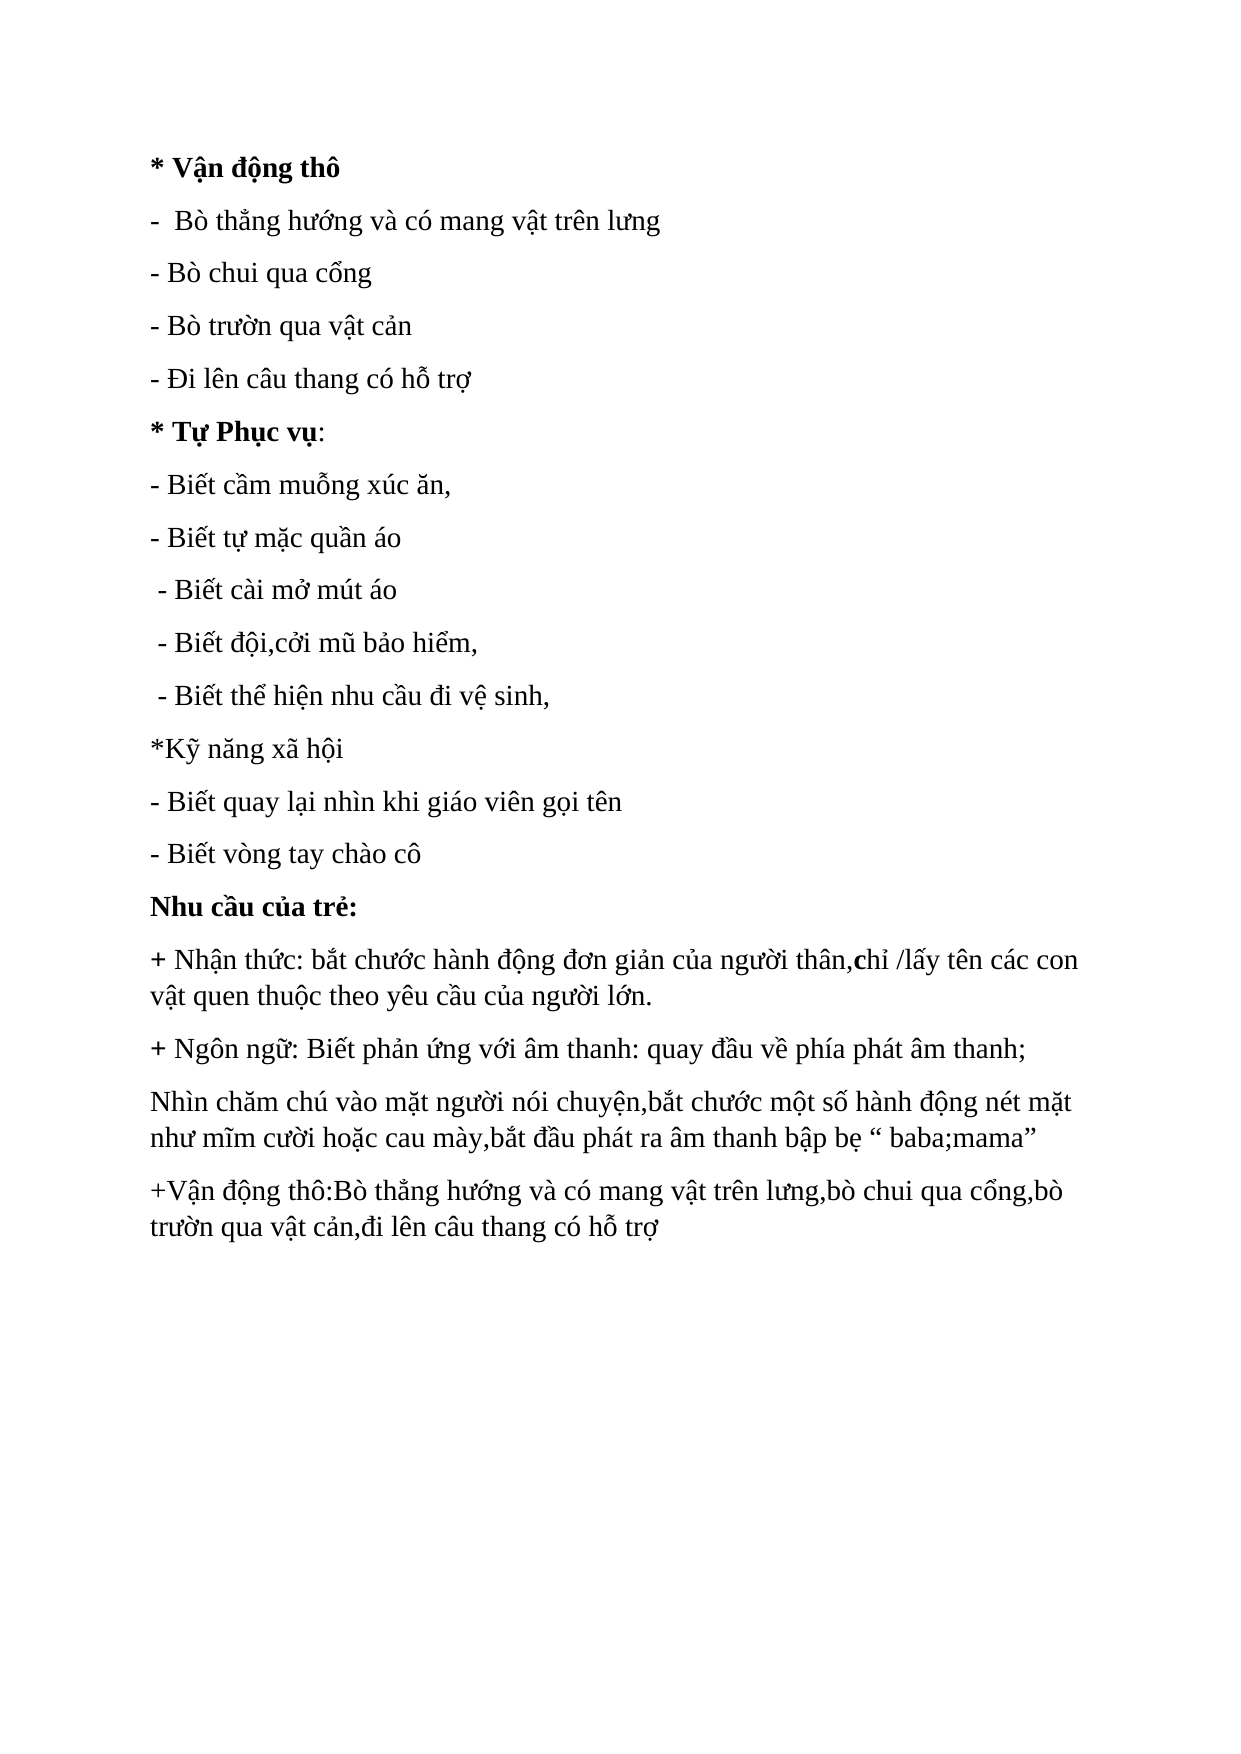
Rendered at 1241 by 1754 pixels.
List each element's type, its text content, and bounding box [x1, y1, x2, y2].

text + Ngôn ngữ: Biết phản ứng với âm thanh: quay đầu về phía phát âm thanh; [150, 1031, 1090, 1065]
text - Bò trườn qua vật cản [150, 308, 1090, 342]
text + Nhận thức: bắt chước hành động đơn giản của người thân,chỉ /lấy tên các con vật quen thuộc theo yêu cầu của người lớn. [150, 942, 1090, 1012]
text - Biết tự mặc quần áo [150, 520, 1090, 553]
text - Đi lên câu thang có hỗ trợ [150, 361, 1090, 395]
text - Biết thể hiện nhu cầu đi vệ sinh, [150, 678, 1090, 712]
text - Bò thẳng hướng và có mang vật trên lưng [150, 203, 1090, 236]
text - Bò chui qua cổng [150, 256, 1090, 289]
text - Biết cài mở mút áo [150, 572, 1090, 606]
text - Biết đội,cởi mũ bảo hiểm, [150, 625, 1090, 659]
text * Vận động thô [150, 150, 1090, 183]
text * Tự Phục vụ: [150, 414, 1090, 448]
text *Kỹ năng xã hội [150, 731, 1090, 764]
text Nhu cầu của trẻ: [150, 889, 1090, 923]
text - Biết cầm muỗng xúc ăn, [150, 467, 1090, 500]
text Nhìn chăm chú vào mặt người nói chuyện,bắt chước một số hành động nét mặt như mĩm cười hoặc cau mày,bắt đầu phát ra âm thanh bập bẹ “ baba;mama” [150, 1084, 1090, 1154]
text - Biết quay lại nhìn khi giáo viên gọi tên [150, 784, 1090, 817]
text - Biết vòng tay chào cô [150, 837, 1090, 870]
text +Vận động thô:Bò thẳng hướng và có mang vật trên lưng,bò chui qua cổng,bò trườn qua vật cản,đi lên câu thang có hỗ trợ [150, 1173, 1090, 1243]
